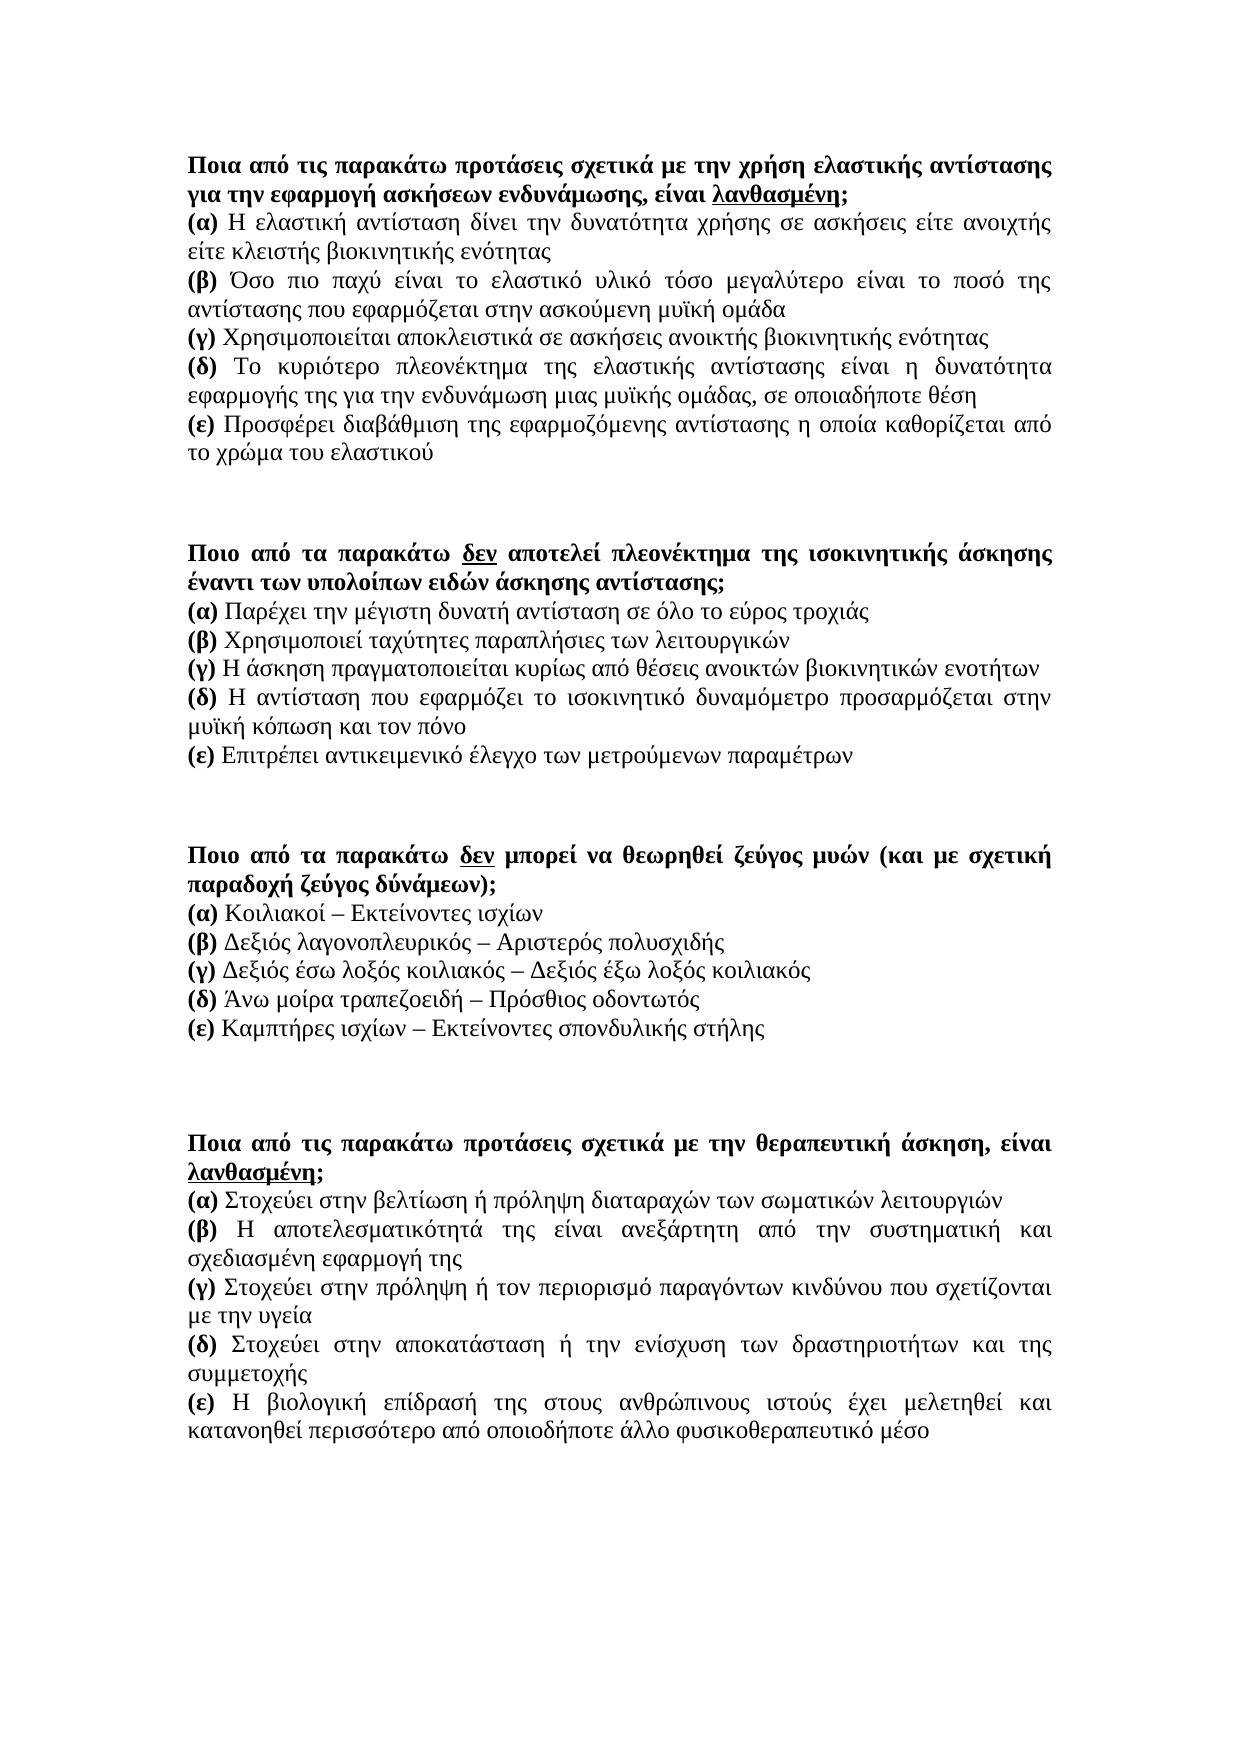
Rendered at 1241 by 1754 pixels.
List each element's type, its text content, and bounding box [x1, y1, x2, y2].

text Ποιο από τα παρακάτω δεν αποτελεί πλεονέκτημα της ισοκινητικής άσκησης έναντι των υπολοίπων ειδών άσκησης αντίστασης; [187, 538, 1053, 596]
text (γ) Χρησιμοποιείται αποκλειστικά σε ασκήσεις ανοικτής βιοκινητικής ενότητας [187, 322, 1053, 351]
text (γ) Στοχεύει στην πρόληψη ή τον περιορισμό παραγόντων κινδύνου που σχετίζονται με την υγεία [187, 1272, 1053, 1329]
text (δ) Η αντίσταση που εφαρμόζει το ισοκινητικό δυναμόμετρο προσαρμόζεται στην μυϊκή κόπωση και τον πόνο [187, 682, 1053, 740]
text (ε) Καμπτήρες ισχίων – Εκτείνοντες σπονδυλικής στήλης [187, 1013, 1053, 1042]
text (β) Όσο πιο παχύ είναι το ελαστικό υλικό τόσο μεγαλύτερο είναι το ποσό της αντίστασης που εφαρμόζεται στην ασκούμενη μυϊκή ομάδα [187, 265, 1053, 322]
text (β) Η αποτελεσματικότητά της είναι ανεξάρτητη από την συστηματική και σχεδιασμένη εφαρμογή της [187, 1214, 1053, 1272]
text (γ) Δεξιός έσω λοξός κοιλιακός – Δεξιός έξω λοξός κοιλιακός [187, 956, 1053, 984]
text (δ) Άνω μοίρα τραπεζοειδή – Πρόσθιος οδοντωτός [187, 984, 1053, 1013]
text Ποια από τις παρακάτω προτάσεις σχετικά με την χρήση ελαστικής αντίστασης για την εφαρμογή ασκήσεων ενδυνάμωσης, είναι λανθασμένη; [187, 150, 1053, 207]
text (ε) Επιτρέπει αντικειμενικό έλεγχο των μετρούμενων παραμέτρων [187, 740, 1053, 768]
text (α) Κοιλιακοί – Εκτείνοντες ισχίων [187, 898, 1053, 927]
text (β) Δεξιός λαγονοπλευρικός – Αριστερός πολυσχιδής [187, 927, 1053, 956]
text (ε) Η βιολογική επίδρασή της στους ανθρώπινους ιστούς έχει μελετηθεί και κατανοηθεί περισσότερο από οποιοδήποτε άλλο φυσικοθεραπευτικό μέσο [187, 1387, 1053, 1444]
text (α) Η ελαστική αντίσταση δίνει την δυνατότητα χρήσης σε ασκήσεις είτε ανοιχτής είτε κλειστής βιοκινητικής ενότητας [187, 207, 1053, 265]
text (β) Χρησιμοποιεί ταχύτητες παραπλήσιες των λειτουργικών [187, 625, 1053, 653]
text (δ) Το κυριότερο πλεονέκτημα της ελαστικής αντίστασης είναι η δυνατότητα εφαρμογής της για την ενδυνάμωση μιας μυϊκής ομάδας, σε οποιαδήποτε θέση [187, 351, 1053, 409]
text (α) Στοχεύει στην βελτίωση ή πρόληψη διαταραχών των σωματικών λειτουργιών [187, 1186, 1053, 1214]
text Ποια από τις παρακάτω προτάσεις σχετικά με την θεραπευτική άσκηση, είναι λανθασμένη; [187, 1128, 1053, 1186]
text (δ) Στοχεύει στην αποκατάσταση ή την ενίσχυση των δραστηριοτήτων και της συμμετοχής [187, 1329, 1053, 1387]
text (γ) Η άσκηση πραγματοποιείται κυρίως από θέσεις ανοικτών βιοκινητικών ενοτήτων [187, 653, 1053, 682]
text Ποιο από τα παρακάτω δεν μπορεί να θεωρηθεί ζεύγος μυών (και με σχετική παραδοχή ζεύγος δύνάμεων); [187, 841, 1053, 898]
text (ε) Προσφέρει διαβάθμιση της εφαρμοζόμενης αντίστασης η οποία καθορίζεται από το χρώμα του ελαστικού [187, 409, 1053, 466]
text (α) Παρέχει την μέγιστη δυνατή αντίσταση σε όλο το εύρος τροχιάς [187, 596, 1053, 625]
